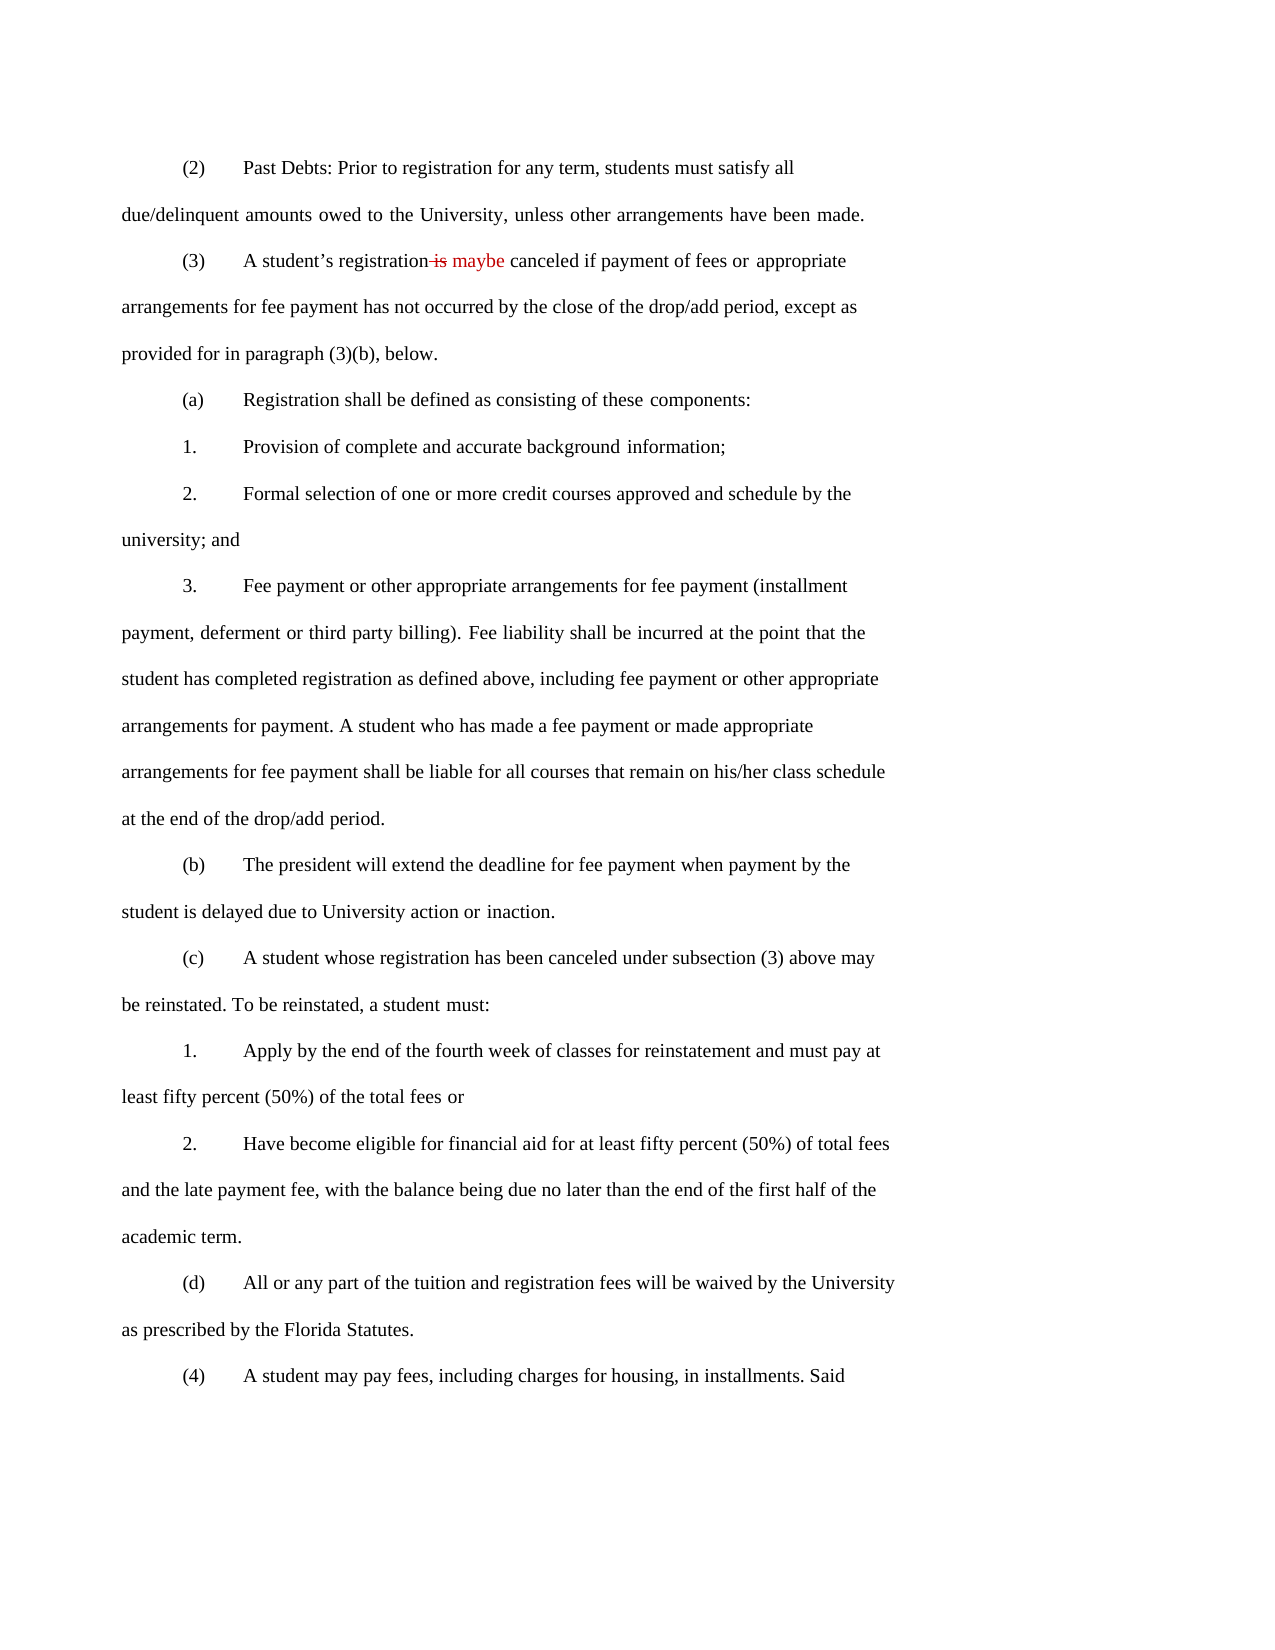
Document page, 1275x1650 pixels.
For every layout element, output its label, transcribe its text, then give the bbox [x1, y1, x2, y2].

list Fee payment or other appropriate arrangements for fee payment (installment payment, deferment or third party billing). Fee liability shall be incurred at the point that the [121, 574, 875, 644]
text student has completed registration as defined above, including fee payment or other appropriate arrangements for payment. A student who has made a fee payment or made appropriate arrangements for fee payment shall be liable for all courses that remain on his/her class schedule at the end of the drop/add period. [121, 667, 898, 829]
list Provision of complete and accurate background information; [182, 435, 1156, 458]
text arrangements for fee payment has not occurred by the close of the drop/add period, except as provided for in paragraph (3)(b), below. [121, 295, 898, 365]
list Formal selection of one or more credit courses approved and schedule by the university; and [121, 481, 866, 551]
list The president will extend the deadline for fee payment when payment by the student is delayed due to University action or inaction. [121, 853, 866, 922]
list All or any part of the tuition and registration fees will be waived by the University as prescribed by the Florida Statutes. [121, 1271, 911, 1341]
list A student whose registration has been canceled under subsection (3) above may be reinstated. To be reinstated, a student must: [121, 946, 891, 1015]
list Apply by the end of the fourth week of classes for reinstatement and must pay at least fifty percent (50%) of the total fees or [121, 1039, 896, 1108]
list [121, 1364, 892, 1387]
list Registration shall be defined as consisting of these components: [182, 388, 1156, 411]
list Past Debts: Prior to registration for any term, students must satisfy all due/delinquent amounts owed to the University, unless other arrangements have been made. [121, 156, 868, 226]
list Have become eligible for financial aid for at least fifty percent (50%) of total fees and the late payment fee, with the balance being due no later than the end of the first half of the academic term. [121, 1132, 905, 1248]
list A student’s registration is maybe canceled if payment of fees or appropriate [182, 249, 1156, 272]
